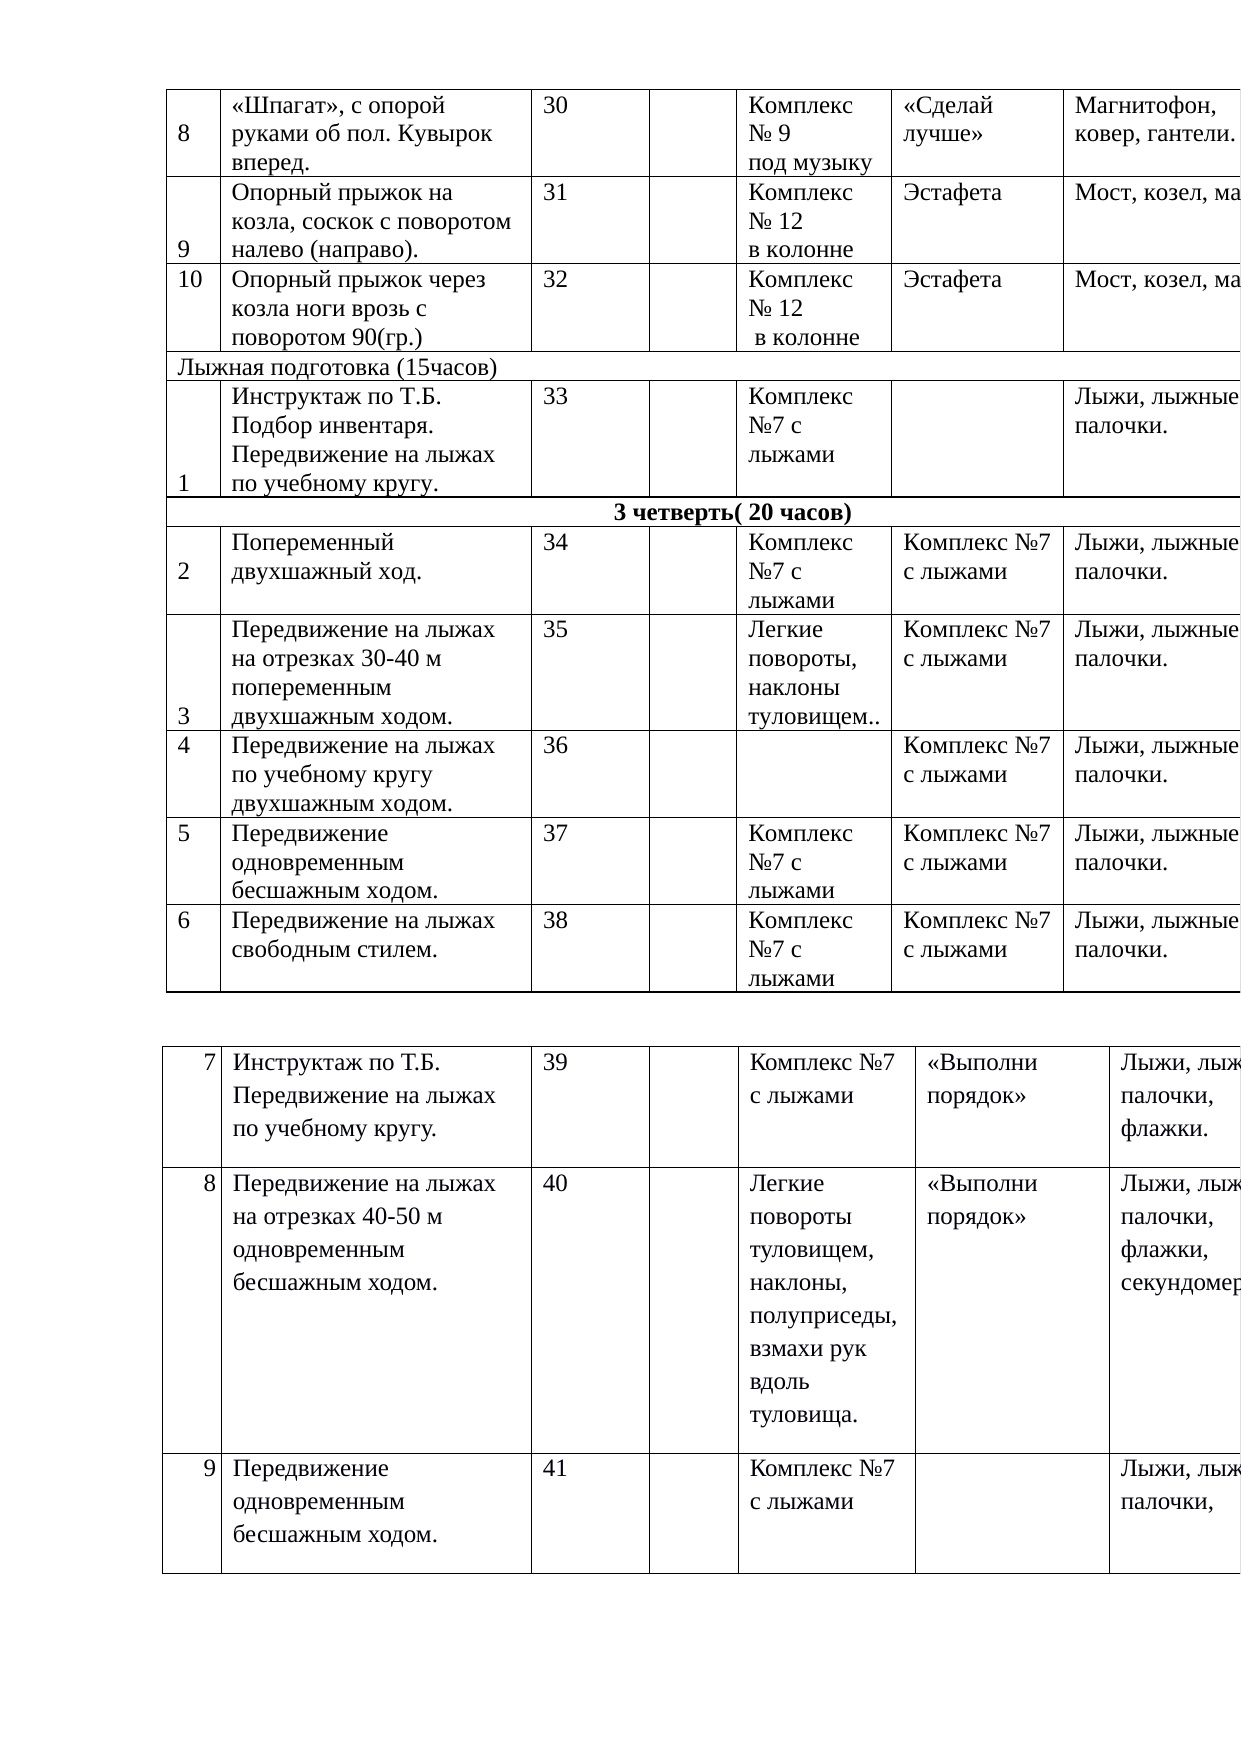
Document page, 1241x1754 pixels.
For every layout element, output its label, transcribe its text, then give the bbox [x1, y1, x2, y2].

table_cell [650, 1454, 738, 1573]
table_cell Комплекс №7 с лыжами [892, 818, 1063, 904]
table_cell 32 [532, 264, 649, 351]
table_cell Легкие повороты, наклоны туловищем.. [737, 615, 891, 729]
table_cell Передвижение на лыжах на отрезках 40- одновременным бесшажным ходом. [222, 1168, 531, 1452]
table_cell 8 [163, 1168, 221, 1452]
table_cell Комплекс №7 с лыжами [892, 905, 1063, 991]
table_cell 31 [532, 177, 649, 263]
table_cell Инструктаж по Т.Б. Подбор инвентаря. Передвижение на лыжах по учебному кругу. [221, 381, 531, 496]
table_cell [892, 381, 1063, 496]
table_cell 3 четверть( 20 часов) [167, 498, 1240, 526]
table_cell Лыжи, лыжные палочки, флажки, секундомер. [1110, 1168, 1240, 1452]
table_cell [650, 905, 736, 991]
table_cell Лыжи, лыжные палочки. [1064, 818, 1240, 904]
table_cell Передвижение одновременным бесшажным ходом. [221, 818, 531, 904]
table_header [650, 1047, 738, 1167]
table_cell 6 [167, 905, 220, 991]
table_cell Эстафета [892, 264, 1063, 351]
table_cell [737, 90, 891, 176]
table_cell Комплекс №7 с лыжами [892, 731, 1063, 817]
table_cell 33 [532, 381, 649, 496]
table_cell 40 [532, 1168, 649, 1452]
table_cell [1110, 1454, 1240, 1573]
table_header Комплекс №7 с лыжами [739, 1047, 915, 1167]
table_cell 37 [532, 818, 649, 904]
table_cell [650, 818, 736, 904]
table_cell Передвижение на лыжах по учебному кругу двухшажным ходом. [221, 731, 531, 817]
table_cell [650, 381, 736, 496]
table_cell [650, 731, 736, 817]
table_cell Комплекс №7 с лыжами [892, 615, 1063, 729]
table_cell 35 [532, 615, 649, 729]
table_cell Лыжи, лыжные палочки. [1064, 527, 1240, 613]
table_cell 30 [532, 90, 649, 176]
table_cell [650, 177, 736, 263]
table_cell 2 [167, 527, 220, 613]
table_cell Комплекс №7 с лыжами [737, 905, 891, 991]
table_cell 36 [532, 731, 649, 817]
table_cell Опорный прыжок на козла, соскок с поворотом налево (направо). [221, 177, 531, 263]
table_header Инструктаж по Т.Б. Передвижение на лыжах по учебному кругу. [222, 1047, 531, 1167]
table_cell 9 [167, 177, 220, 263]
table_cell [916, 1454, 1109, 1573]
table_cell Лыжная подготовка (15часов) [167, 352, 1240, 380]
table_header 7 [163, 1047, 221, 1167]
table_cell [650, 264, 736, 351]
table_cell 3 [167, 615, 220, 729]
table_cell Мост, козел, маты. [1064, 264, 1240, 351]
table_header Лыжи, лыжные палочки, флажки. [1110, 1047, 1240, 1167]
table_cell Опорный прыжок через козла ноги врозь с поворотом 90(гр.) [221, 264, 531, 351]
table_cell «Шпагат», с опорой руками об пол. Кувырок вперед. [221, 90, 531, 176]
table_cell 10 [167, 264, 220, 351]
table_cell [737, 731, 891, 817]
table_cell [650, 1168, 738, 1452]
table_cell 38 [532, 905, 649, 991]
table_cell 41 [532, 1454, 649, 1573]
table_cell Лыжи, лыжные палочки. [1064, 615, 1240, 729]
table_header «Выполни порядок» [916, 1047, 1109, 1167]
table_cell Комплекс № 12 в колонне [737, 177, 891, 263]
table_cell 9 [163, 1454, 221, 1573]
table_cell [650, 527, 736, 613]
table_cell Комплекс №7 с лыжами [892, 527, 1063, 613]
table_cell Комплекс №7 с лыжами [737, 527, 891, 613]
table_cell 1 [167, 381, 220, 496]
table_cell Комплекс №7 с лыжами [737, 381, 891, 496]
table_cell Передвижение на лыжах на отрезках 30- попеременным двухшажным ходом. [221, 615, 531, 729]
table_cell «Выполни порядок» [916, 1168, 1109, 1452]
table_cell «Сделай лучше» [892, 90, 1063, 176]
table_cell Комплекс №7 с лыжами [737, 818, 891, 904]
table_cell Попеременный двухшажный ход. [221, 527, 531, 613]
table_cell Легкие повороты туловищем, наклоны, полуприседы, взмахи рук вдоль туловища. [739, 1168, 915, 1452]
table_cell Передвижение одновременным бесшажным ходом. [222, 1454, 531, 1573]
table_cell [650, 615, 736, 729]
table_cell Комплекс №7 с лыжами [739, 1454, 915, 1573]
table_cell 4 [167, 731, 220, 817]
table_cell 34 [532, 527, 649, 613]
table_cell Мост, козел, маты. [1064, 177, 1240, 263]
table_cell 8 [167, 90, 220, 176]
table_cell Лыжи, лыжные палочки. [1064, 905, 1240, 991]
table_cell Лыжи, лыжные палочки. [1064, 731, 1240, 817]
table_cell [1064, 90, 1240, 176]
table_header 39 [532, 1047, 649, 1167]
table_cell 5 [167, 818, 220, 904]
table_cell Эстафета [892, 177, 1063, 263]
table_cell [650, 90, 736, 176]
table_cell Лыжи, лыжные палочки. [1064, 381, 1240, 496]
table_cell Передвижение на лыжах свободным стилем. [221, 905, 531, 991]
table_cell Комплекс № 12 в колонне [737, 264, 891, 351]
